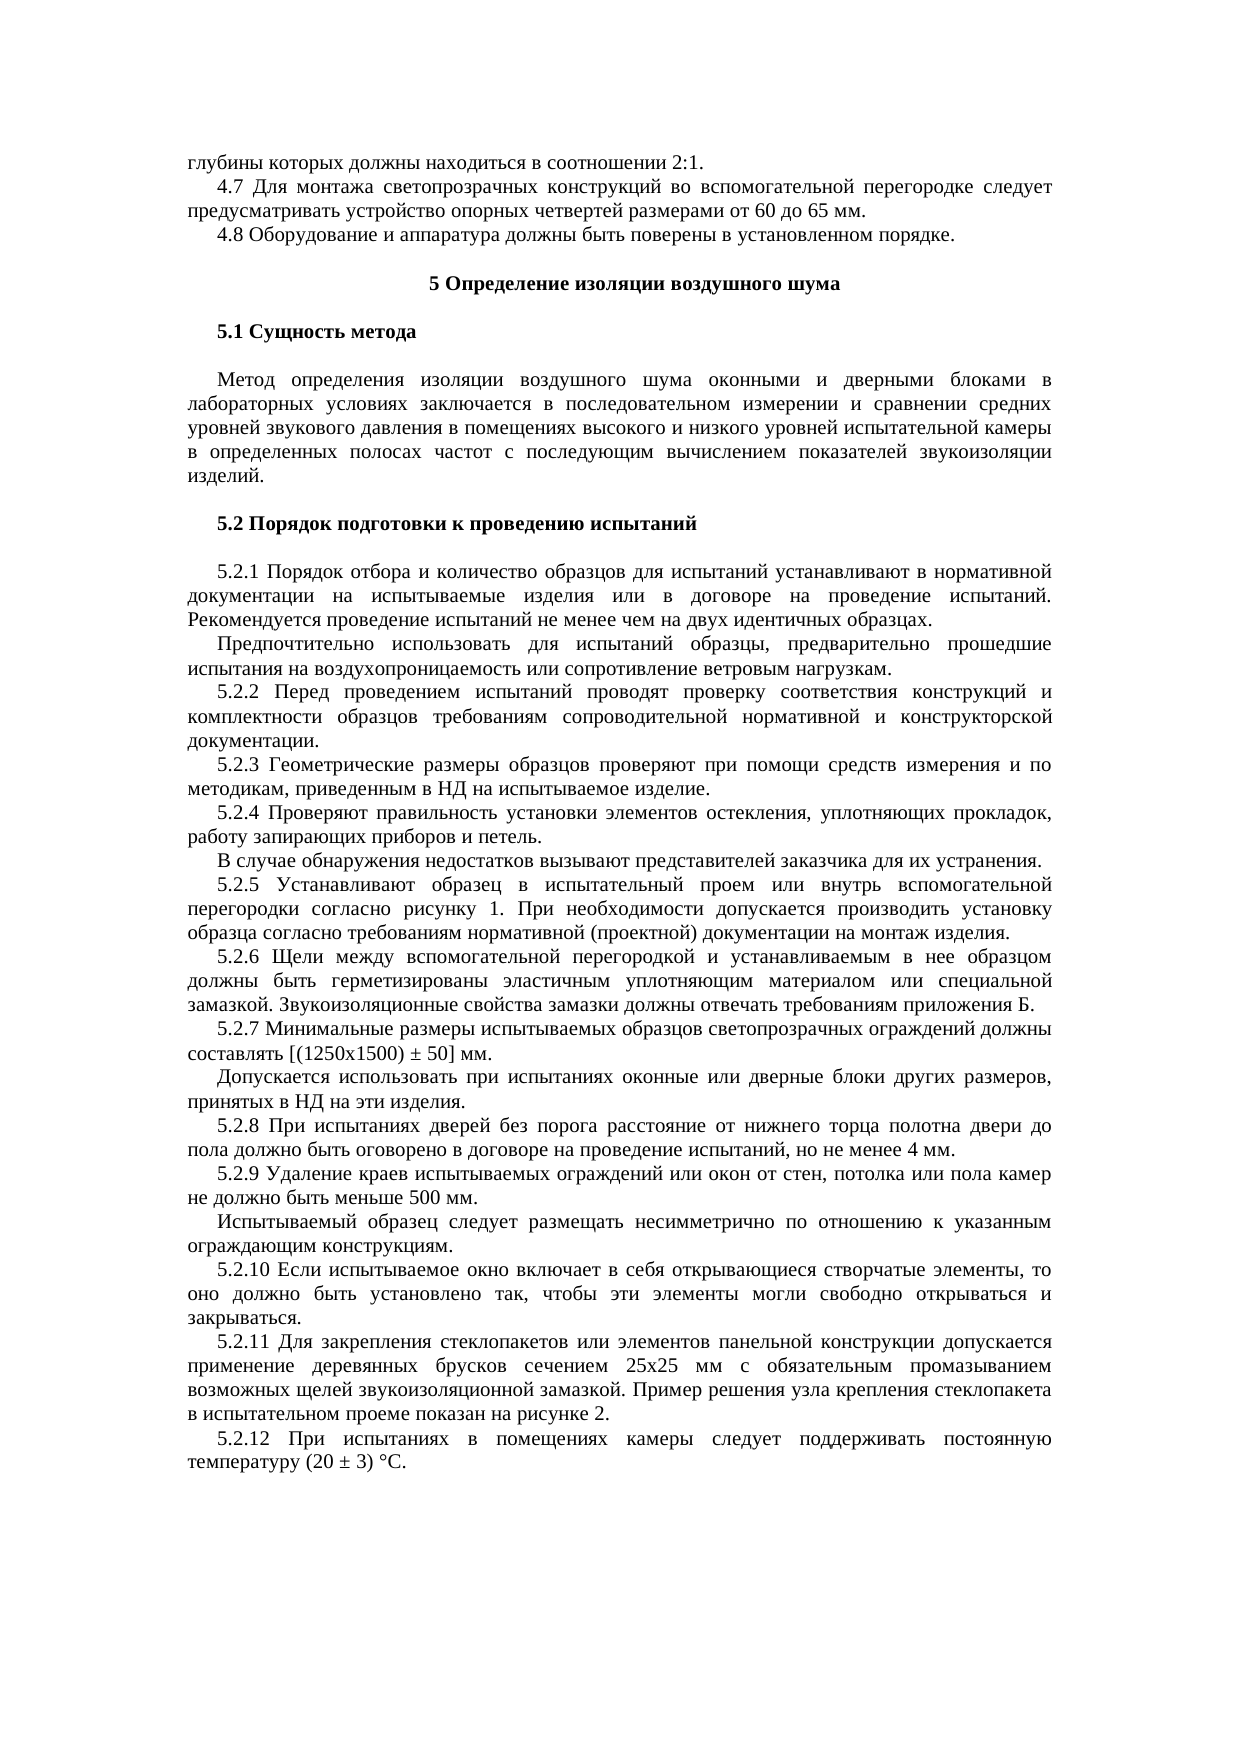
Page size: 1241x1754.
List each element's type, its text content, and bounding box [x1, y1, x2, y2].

text 5.2.2 Перед проведением испытаний проводят проверку соответствия конструкций и комплектности образцов требованиям сопроводительной нормативной и конструкторской документации. [187, 679, 1053, 752]
text 5.2.3 Геометрические размеры образцов проверяют при помощи средств измерения и по методикам, приведенным в НД на испытываемое изделие. [187, 752, 1053, 800]
text 5.2.4 Проверяют правильность установки элементов остекления, уплотняющих прокладок, работу запирающих приборов и петель. [187, 800, 1053, 848]
text 4.7 Для монтажа светопрозрачных конструкций во вспомогательной перегородке следует предусматривать устройство опорных четвертей размерами от 60 до 65 мм. [187, 174, 1053, 222]
text 5.2.9 Удаление краев испытываемых ограждений или окон от стен, потолка или пола камер не должно быть меньше 500 мм. [187, 1161, 1053, 1209]
text 5.2.8 При испытаниях дверей без порога расстояние от нижнего торца полотна двери до пола должно быть оговорено в договоре на проведение испытаний, но не менее 4 мм. [187, 1112, 1053, 1161]
text 5 Определение изоляции воздушного шума [187, 270, 1053, 294]
text Предпочтительно использовать для испытаний образцы, предварительно прошедшие испытания на воздухопроницаемость или сопротивление ветровым нагрузкам. [187, 631, 1053, 679]
text В случае обнаружения недостатков вызывают представителей заказчика для их устранения. [187, 848, 1053, 872]
text Испытываемый образец следует размещать несимметрично по отношению к указанным ограждающим конструкциям. [187, 1209, 1053, 1257]
text 5.2.1 Порядок отбора и количество образцов для испытаний устанавливают в нормативной документации на испытываемые изделия или в договоре на проведение испытаний. Рекомендуется проведение испытаний не менее чем на двух идентичных образцах. [187, 559, 1053, 631]
text 5.2.5 Устанавливают образец в испытательный проем или внутрь вспомогательной перегородки согласно рисунку 1. При необходимости допускается производить установку образца согласно требованиям нормативной (проектной) документации на монтаж изделия. [187, 872, 1053, 944]
text 5.2 Порядок подготовки к проведению испытаний [187, 511, 1053, 535]
text 5.2.12 При испытаниях в помещениях камеры следует поддерживать постоянную температуру (20 ± 3) °С. [187, 1425, 1053, 1473]
text Допускается использовать при испытаниях оконные или дверные блоки других размеров, принятых в НД на эти изделия. [187, 1064, 1053, 1112]
text 5.2.11 Для закрепления стеклопакетов или элементов панельной конструкции допускается применение деревянных брусков сечением 25х25 мм с обязательным промазыванием возможных щелей звукоизоляционной замазкой. Пример решения узла крепления стеклопакета в испытательном проеме показан на рисунке 2. [187, 1329, 1053, 1425]
text 5.2.7 Минимальные размеры испытываемых образцов светопрозрачных ограждений должны составлять [(1250х1500) ± 50] мм. [187, 1016, 1053, 1064]
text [187, 150, 1053, 174]
text 5.1 Сущность метода [187, 318, 1053, 342]
text Метод определения изоляции воздушного шума оконными и дверными блоками в лабораторных условиях заключается в последовательном измерении и сравнении средних уровней звукового давления в помещениях высокого и низкого уровней испытательной камеры в определенных полосах частот с последующим вычислением показателей звукоизоляции изделий. [187, 367, 1053, 487]
text 5.2.10 Если испытываемое окно включает в себя открывающиеся створчатые элементы, то оно должно быть установлено так, чтобы эти элементы могли свободно открываться и закрываться. [187, 1257, 1053, 1329]
text 5.2.6 Щели между вспомогательной перегородкой и устанавливаемым в нее образцом должны быть герметизированы эластичным уплотняющим материалом или специальной замазкой. Звукоизоляционные свойства замазки должны отвечать требованиям приложения Б. [187, 944, 1053, 1016]
text 4.8 Оборудование и аппаратура должны быть поверены в установленном порядке. [187, 222, 1053, 246]
